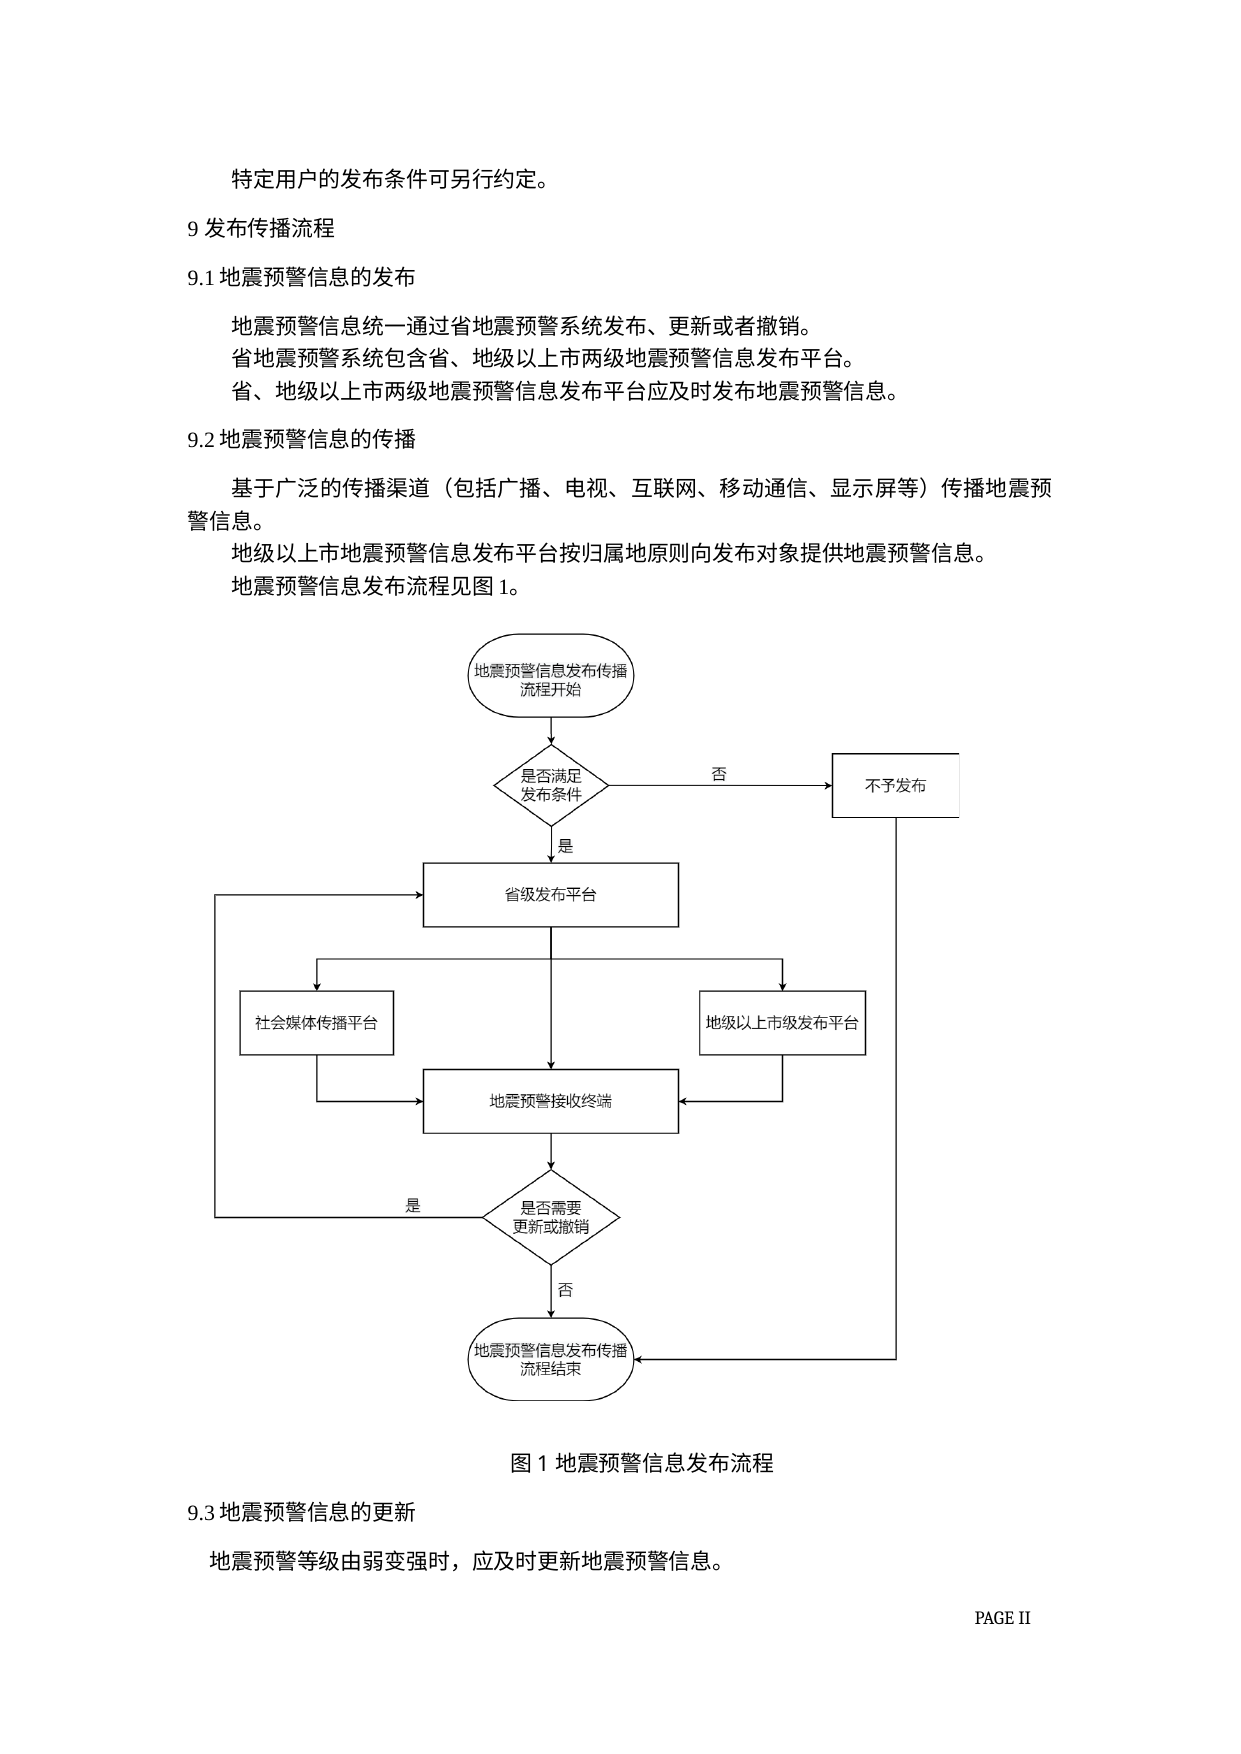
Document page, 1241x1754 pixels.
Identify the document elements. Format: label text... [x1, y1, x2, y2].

picture [209, 633, 960, 1401]
text 图1 地震预警信息发布流程 [187, 1446, 1053, 1478]
text 省、地级以上市两级地震预警信息发布平台应及时发布地震预警信息。 [187, 373, 1053, 406]
text 地震预警信息发布流程见图1。 [187, 568, 1053, 601]
list 9 发布传播流程 [187, 211, 1053, 243]
text 基于广泛的传播渠道（包括广播、电视、互联网、移动通信、显示屏等）传播地震预警信息。 [187, 471, 1053, 536]
list 9.1地震预警信息的发布 [187, 259, 1053, 292]
text 省地震预警系统包含省、地级以上市两级地震预警信息发布平台。 [187, 341, 1053, 373]
text 地级以上市地震预警信息发布平台按归属地原则向发布对象提供地震预警信息。 [187, 536, 1053, 568]
text 特定用户的发布条件可另行约定。 [187, 162, 1053, 194]
text 地震预警等级由弱变强时，应及时更新地震预警信息。 [187, 1543, 1053, 1576]
list 9.2地震预警信息的传播 [187, 422, 1053, 454]
list 9.3地震预警信息的更新 [187, 1494, 1053, 1527]
text 地震预警信息统一通过省地震预警系统发布、更新或者撤销。 [187, 308, 1053, 341]
